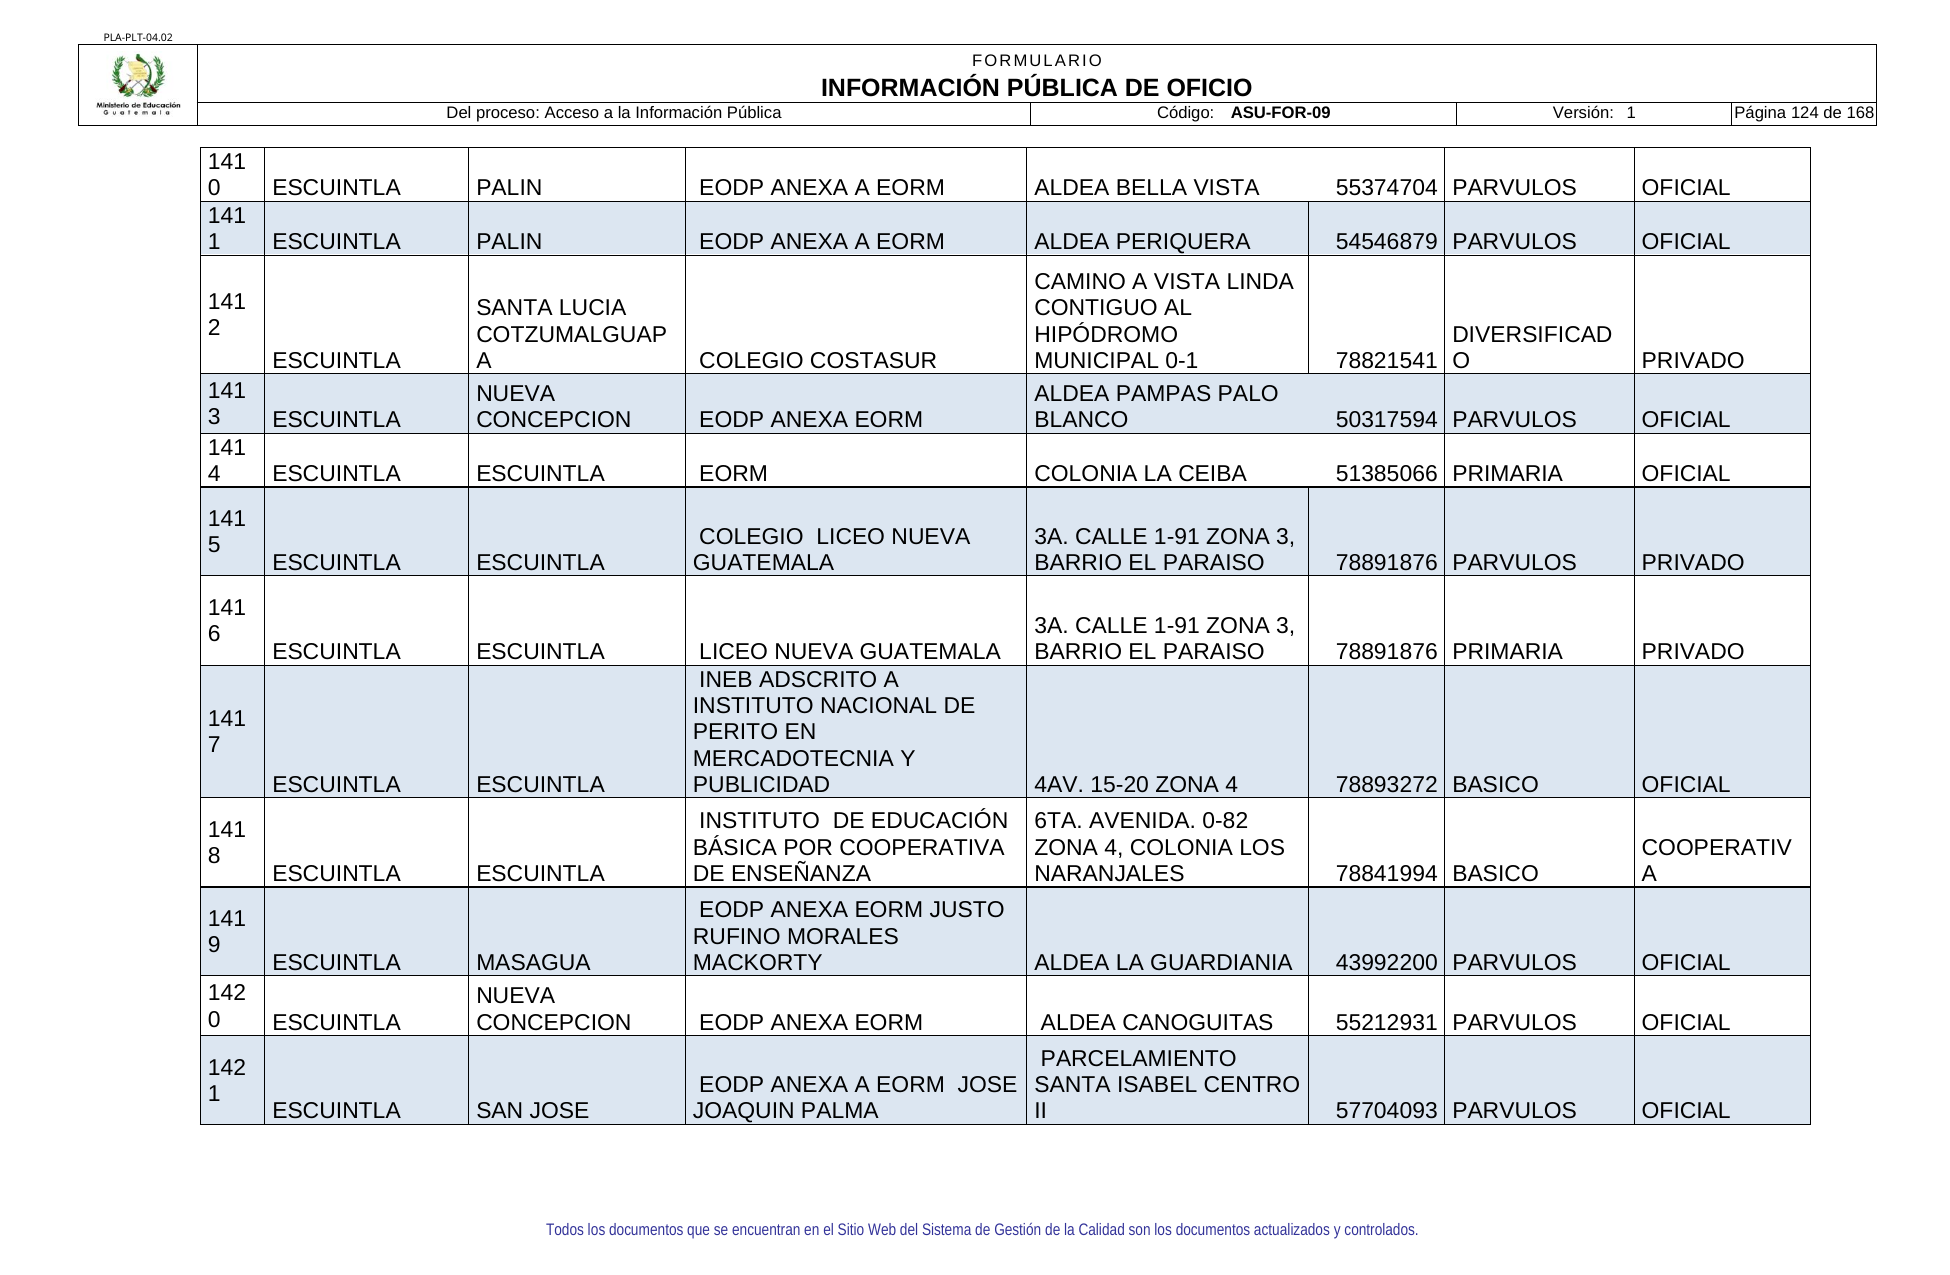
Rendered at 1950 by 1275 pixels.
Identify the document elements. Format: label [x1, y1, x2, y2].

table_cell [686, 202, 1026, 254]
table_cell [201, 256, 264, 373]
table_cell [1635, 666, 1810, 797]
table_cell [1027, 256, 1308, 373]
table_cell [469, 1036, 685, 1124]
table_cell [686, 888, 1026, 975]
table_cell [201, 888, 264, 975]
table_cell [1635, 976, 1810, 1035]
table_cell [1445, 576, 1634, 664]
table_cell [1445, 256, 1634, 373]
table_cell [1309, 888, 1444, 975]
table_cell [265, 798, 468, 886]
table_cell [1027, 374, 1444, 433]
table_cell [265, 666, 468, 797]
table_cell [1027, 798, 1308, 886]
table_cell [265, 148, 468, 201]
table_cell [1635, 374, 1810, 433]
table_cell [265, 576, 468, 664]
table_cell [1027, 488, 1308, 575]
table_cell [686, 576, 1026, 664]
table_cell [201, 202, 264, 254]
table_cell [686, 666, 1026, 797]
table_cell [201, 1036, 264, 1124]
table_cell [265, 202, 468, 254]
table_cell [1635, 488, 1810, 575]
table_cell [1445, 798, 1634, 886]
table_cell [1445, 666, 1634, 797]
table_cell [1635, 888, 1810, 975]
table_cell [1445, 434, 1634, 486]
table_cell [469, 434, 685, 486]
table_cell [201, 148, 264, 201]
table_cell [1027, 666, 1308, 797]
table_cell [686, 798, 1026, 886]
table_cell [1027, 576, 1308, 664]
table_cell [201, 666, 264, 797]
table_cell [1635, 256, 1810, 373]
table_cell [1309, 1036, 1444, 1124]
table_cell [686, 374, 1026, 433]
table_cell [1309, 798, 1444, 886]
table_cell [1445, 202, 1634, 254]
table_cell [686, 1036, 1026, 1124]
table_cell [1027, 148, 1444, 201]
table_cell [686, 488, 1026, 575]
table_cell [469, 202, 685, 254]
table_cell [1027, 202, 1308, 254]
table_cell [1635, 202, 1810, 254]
picture [95, 51, 181, 117]
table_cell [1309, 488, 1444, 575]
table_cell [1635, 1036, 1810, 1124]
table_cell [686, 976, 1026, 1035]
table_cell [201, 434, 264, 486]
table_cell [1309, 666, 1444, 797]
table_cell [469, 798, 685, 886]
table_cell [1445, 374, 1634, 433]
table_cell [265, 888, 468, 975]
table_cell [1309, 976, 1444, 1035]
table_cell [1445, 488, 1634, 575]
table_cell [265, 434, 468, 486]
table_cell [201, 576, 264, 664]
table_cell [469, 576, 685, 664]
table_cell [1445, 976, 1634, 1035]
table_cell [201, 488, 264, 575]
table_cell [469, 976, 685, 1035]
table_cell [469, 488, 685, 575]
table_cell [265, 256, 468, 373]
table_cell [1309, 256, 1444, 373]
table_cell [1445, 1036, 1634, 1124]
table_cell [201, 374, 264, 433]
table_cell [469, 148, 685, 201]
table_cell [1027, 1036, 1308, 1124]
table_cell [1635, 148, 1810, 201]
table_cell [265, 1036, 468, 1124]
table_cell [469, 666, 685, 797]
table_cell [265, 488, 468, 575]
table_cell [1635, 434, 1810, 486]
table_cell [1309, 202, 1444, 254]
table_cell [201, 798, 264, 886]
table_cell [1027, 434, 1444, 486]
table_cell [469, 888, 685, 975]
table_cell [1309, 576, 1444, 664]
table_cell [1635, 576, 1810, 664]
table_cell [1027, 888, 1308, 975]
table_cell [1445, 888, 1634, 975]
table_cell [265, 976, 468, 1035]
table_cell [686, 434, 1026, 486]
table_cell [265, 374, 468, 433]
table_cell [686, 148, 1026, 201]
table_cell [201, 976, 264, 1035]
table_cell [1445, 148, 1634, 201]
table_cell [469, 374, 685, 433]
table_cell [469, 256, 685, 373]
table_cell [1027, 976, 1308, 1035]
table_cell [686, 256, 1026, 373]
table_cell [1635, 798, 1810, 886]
